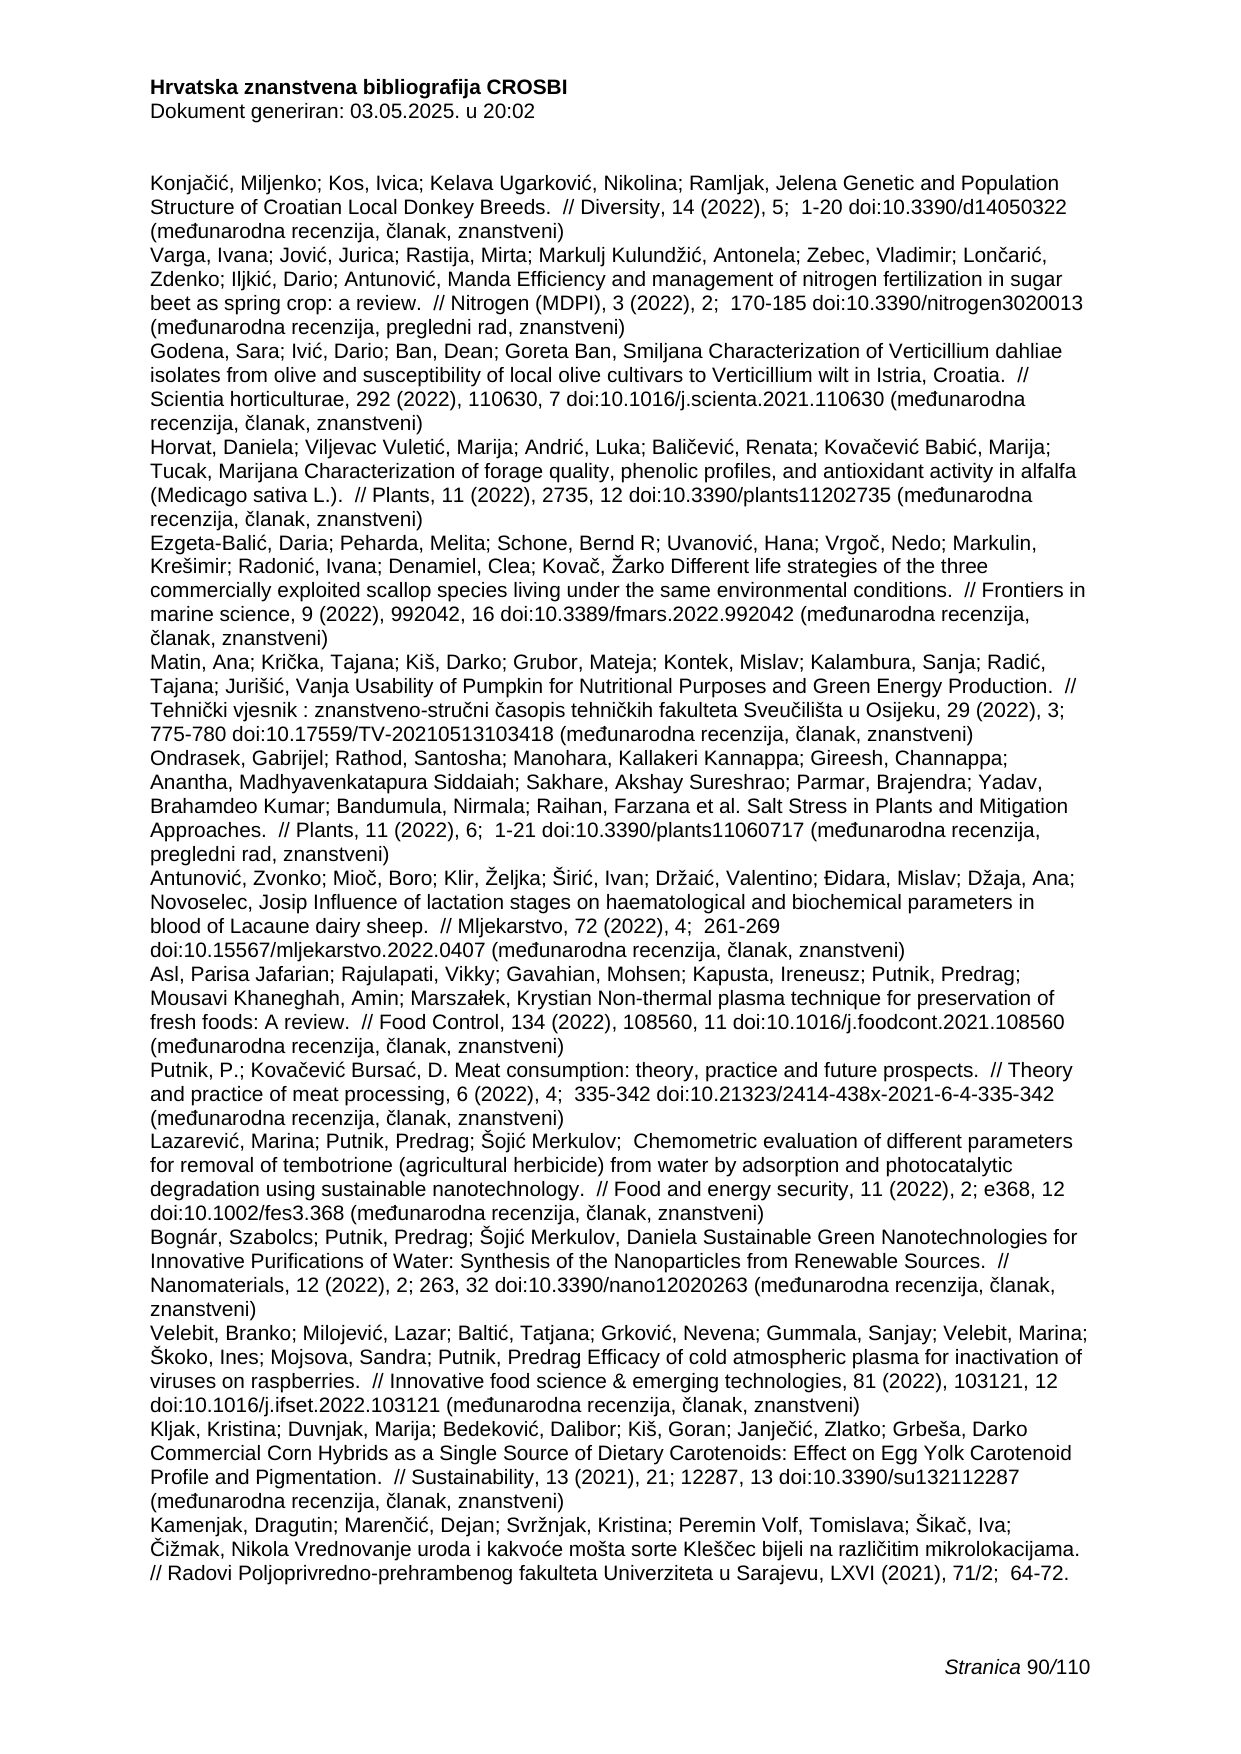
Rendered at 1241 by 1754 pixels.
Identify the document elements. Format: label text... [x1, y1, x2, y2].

text Varga, Ivana; Jović, Jurica; Rastija, Mirta; Markulj Kulundžić, Antonela; Zebec, Vladimir; Lončarić, Zdenko; Iljkić, Dario; Antunović, Manda [150, 243, 1090, 339]
text Asl, Parisa Jafarian; Rajulapati, Vikky; Gavahian, Mohsen; Kapusta, Ireneusz; Putnik, Predrag; Mousavi Khaneghah, Amin; Marszałek, Krystian [150, 962, 1090, 1057]
text Ezgeta-Balić, Daria; Peharda, Melita; Schone, Bernd R; Uvanović, Hana; Vrgoč, Nedo; Markulin, Krešimir; Radonić, Ivana; Denamiel, Clea; Kovač, Žarko [150, 530, 1090, 650]
text Velebit, Branko; Milojević, Lazar; Baltić, Tatjana; Grković, Nevena; Gummala, Sanjay; Velebit, Marina; Škoko, Ines; Mojsova, Sandra; Putnik, Predrag [150, 1321, 1090, 1417]
text Ondrasek, Gabrijel; Rathod, Santosha; Manohara, Kallakeri Kannappa; Gireesh, Channappa; Anantha, Madhyavenkatapura Siddaiah; Sakhare, Akshay Sureshrao; Parmar, Brajendra; Yadav, Brahamdeo Kumar; Bandumula, Nirmala; Raihan, Farzana et al. [150, 746, 1090, 866]
text Godena, Sara; Ivić, Dario; Ban, Dean; Goreta Ban, Smiljana [150, 339, 1090, 434]
text Matin, Ana; Krička, Tajana; Kiš, Darko; Grubor, Mateja; Kontek, Mislav; Kalambura, Sanja; Radić, Tajana; Jurišić, Vanja [150, 650, 1090, 746]
text Putnik, P.; Kovačević Bursać, D. [150, 1057, 1090, 1129]
text Horvat, Daniela; Viljevac Vuletić, Marija; Andrić, Luka; Baličević, Renata; Kovačević Babić, Marija; Tucak, Marijana [150, 434, 1090, 530]
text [150, 171, 1090, 243]
text Bognár, Szabolcs; Putnik, Predrag; Šojić Merkulov, Daniela [150, 1225, 1090, 1321]
text Lazarević, Marina; Putnik, Predrag; Šojić Merkulov; [150, 1129, 1090, 1225]
text Antunović, Zvonko; Mioč, Boro; Klir, Željka; Širić, Ivan; Držaić, Valentino; Đidara, Mislav; Džaja, Ana; Novoselec, Josip [150, 866, 1090, 962]
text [150, 1513, 1090, 1584]
text Kljak, Kristina; Duvnjak, Marija; Bedeković, Dalibor; Kiš, Goran; Janječić, Zlatko; Grbeša, Darko [150, 1417, 1090, 1513]
